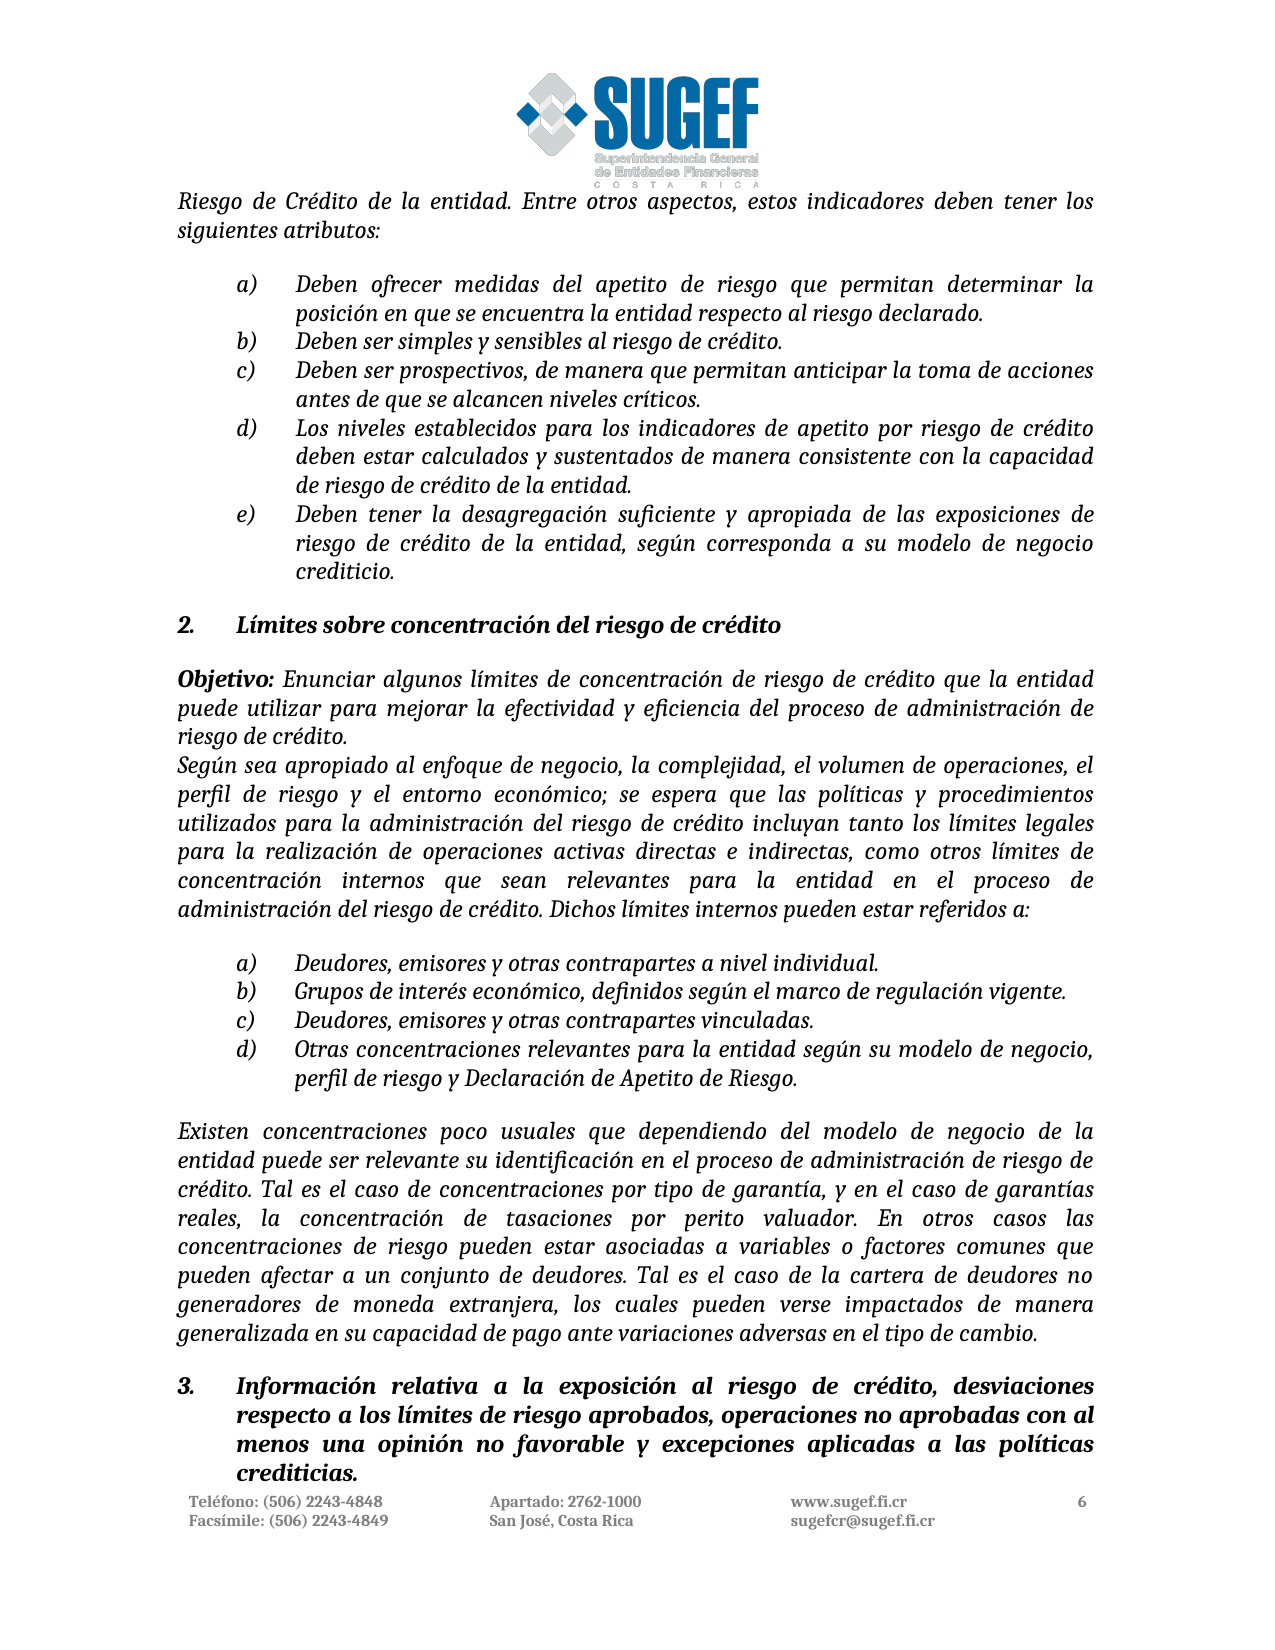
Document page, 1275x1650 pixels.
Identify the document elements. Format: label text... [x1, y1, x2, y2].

picture [516, 73, 759, 188]
list Deben ofrecer medidas del apetito de riesgo que permitan determinar la posición en que se encuentra la entidad respecto al riesgo declarado. [236, 270, 1098, 327]
list Deben tener la desagregación suficiente y apropiada de las exposiciones de riesgo de crédito de la entidad, según corresponda a su modelo de negocio crediticio. [236, 500, 1098, 586]
list Deben ser simples y sensibles al riesgo de crédito. [236, 327, 1098, 356]
list Información relativa a la exposición al riesgo de crédito, desviaciones respecto a los límites de riesgo aprobados, operaciones no aprobadas con al menos una opinión no favorable y excepciones aplicadas a las políticas crediticias. [177, 1372, 1098, 1487]
list Grupos de interés económico, definidos según el marco de regulación vigente. [236, 977, 1098, 1006]
text Objetivo: Enunciar algunos límites de concentración de riesgo de crédito que la entidad puede utilizar para mejorar la efectividad y eficiencia del proceso de administración de riesgo de crédito. [177, 665, 1098, 751]
text Según sea apropiado al enfoque de negocio, la complejidad, el volumen de operaciones, el perfil de riesgo y el entorno económico; se espera que las políticas y procedimientos utilizados para la administración del riesgo de crédito incluyan tanto los límites legales para la realización de operaciones activas directas e indirectas, como otros límites de concentración internos que sean relevantes para la entidad en el proceso de administración del riesgo de crédito. Dichos límites internos pueden estar referidos a: [177, 751, 1098, 923]
list Deben ser prospectivos, de manera que permitan anticipar la toma de acciones antes de que se alcancen niveles críticos. [236, 356, 1098, 413]
list Deudores, emisores y otras contrapartes a nivel individual. [236, 948, 1098, 977]
list Límites sobre concentración del riesgo de crédito [177, 611, 1098, 640]
text Existen concentraciones poco usuales que dependiendo del modelo de negocio de la entidad puede ser relevante su identificación en el proceso de administración de riesgo de crédito. Tal es el caso de concentraciones por tipo de garantía, y en el caso de garantías reales, la concentración de tasaciones por perito valuador. En otros casos las concentraciones de riesgo pueden estar asociadas a variables o factores comunes que pueden afectar a un conjunto de deudores. Tal es el caso de la cartera de deudores no generadores de moneda extranjera, los cuales pueden verse impactados de manera generalizada en su capacidad de pago ante variaciones adversas en el tipo de cambio. [177, 1117, 1098, 1347]
list Otras concentraciones relevantes para la entidad según su modelo de negocio, perfil de riesgo y Declaración de Apetito de Riesgo. [236, 1035, 1098, 1092]
list Los niveles establecidos para los indicadores de apetito por riesgo de crédito deben estar calculados y sustentados de manera consistente con la capacidad de riesgo de crédito de la entidad. [236, 413, 1098, 500]
list Deudores, emisores y otras contrapartes vinculadas. [236, 1006, 1098, 1035]
